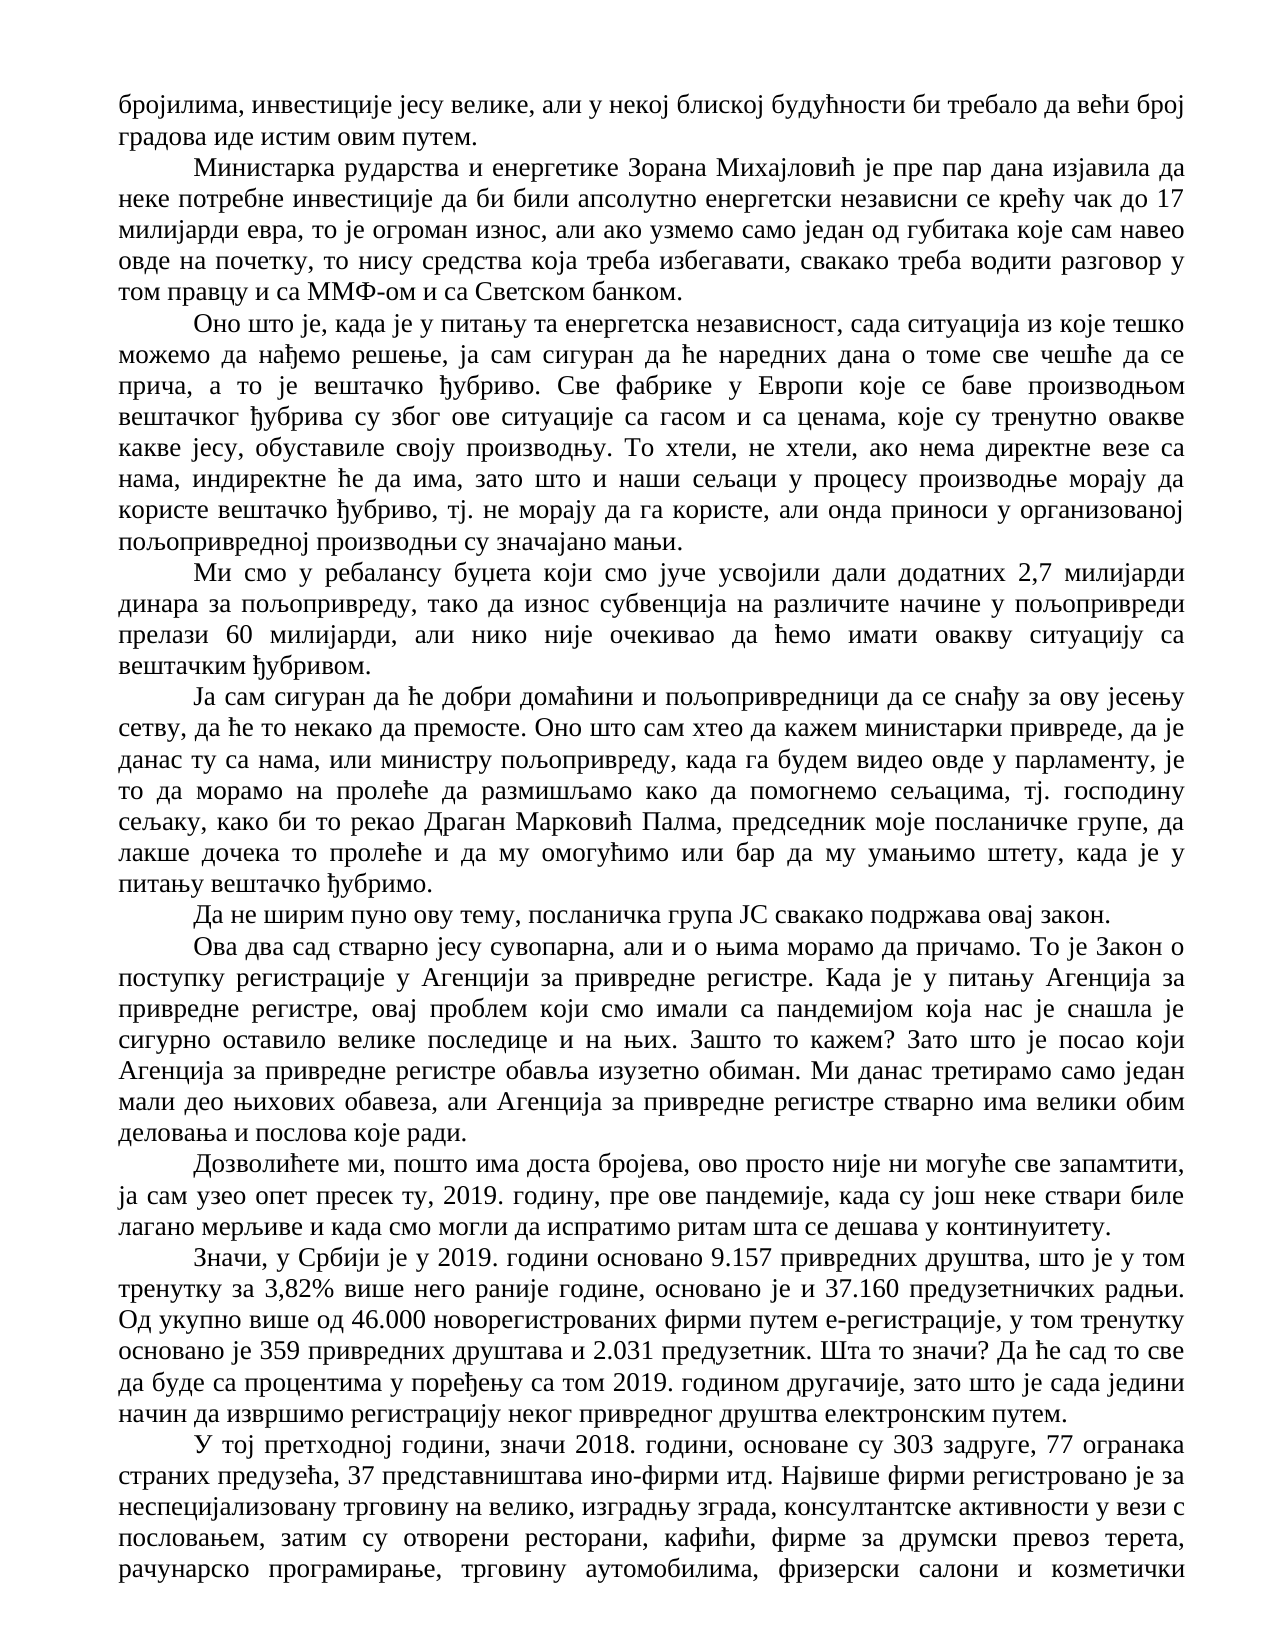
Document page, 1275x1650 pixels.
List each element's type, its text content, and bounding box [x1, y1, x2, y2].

text Ми смо у ребалансу буџета који смо јуче усвојили дали додатних 2,7 милијарди динара за пољопривреду, тако да износ субвенција на различите начине у пољопривреди прелази 60 милијарди, али нико није очекивао да ћемо имати овакву ситуацију са вештачким ђубривом. [118, 556, 1186, 680]
text Да не ширим пуно ову тему, посланичка група ЈС свакако подржава овај закон. [118, 898, 1186, 929]
text Оно што је, када је у питању та енергетска независност, сада ситуација из које тешко можемо да нађемо решење, ја сам сигуран да ће наредних дана о томе све чешће да се прича, а то је вештачко ђубриво. Све фабрике у Европи које се баве производњом вештачког ђубрива су због ове ситуације са гасом и са ценама, које су тренутно овакве какве јесу, обуставиле своју производњу. То хтели, не хтели, ако нема директне везе са нама, индиректне ће да има, зато што и наши сељаци у процесу производње морају да користе вештачко ђубриво, тј. не морају да га користе, али онда приноси у организованој пољопривредној производњи су значајано мањи. [118, 307, 1186, 556]
text Министарка рударства и енергетике Зорана Михајловић је пре пар дана изјавила да неке потребне инвестиције да би били апсолутно енергетски независни се крећу чак до 17 милијарди евра, то је огроман износ, али ако узмемо само један од губитака које сам навео овде на почетку, то нису средства која треба избегавати, свакако треба водити разговор у том правцу и са ММФ-ом и са Светском банком. [118, 151, 1186, 307]
text Ова два сад стварно јесу сувопарна, али и о њима морамо да причамо. То је Закон о поступку регистрације у Агенцији за привредне регистре. Када је у питању Агенција за привредне регистре, овај проблем који смо имали са пандемијом која нас је снашла је сигурно оставило велике последице и на њих. Зашто то кажем? Зато што је посао који Агенција за привредне регистре обавља изузетно обиман. Ми данас третирамо само један мали део њихових обавеза, али Агенција за привредне регистре стварно има велики обим деловања и послова које ради. [118, 929, 1186, 1148]
text Ја сам сигуран да ће добри домаћини и пољопривредници да се снађу за ову јесењу сетву, да ће то некако да премосте. Оно што сам хтео да кажем министарки привреде, да је данас ту са нама, или министру пољопривреду, када га будем видео овде у парламенту, је то да морамо на пролеће да размишљамо како да помогнемо сељацима, тј. господину сељаку, како би то рекао Драган Марковић Палма, председник моје посланичке групе, да лакше дочека то пролеће и да му омогућимо или бар да му умањимо штету, када је у питању вештачко ђубримо. [118, 680, 1186, 898]
text Значи, у Србији је у 2019. години основано 9.157 привредних друштва, што је у том тренутку за 3,82% више него раније године, основано је и 37.160 предузетничких радњи. Од укупно више од 46.000 новорегистрованих фирми путем е-регистрације, у том тренутку основано је 359 привредних друштава и 2.031 предузетник. Шта то значи? Да ће сад то све да буде са процентима у поређењу са том 2019. годином другачије, зато што је сада једини начин да извршимо регистрацију неког привредног друштва електронским путем. [118, 1241, 1186, 1428]
text Дозволићете ми, пошто има доста бројева, ово просто није ни могуће све запамтити, ја сам узео опет пресек ту, 2019. годину, пре ове пандемије, када су још неке ствари биле лагано мерљиве и када смо могли да испратимо ритам шта се дешава у континуитету. [118, 1148, 1186, 1241]
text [118, 1428, 1186, 1584]
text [118, 89, 1186, 151]
